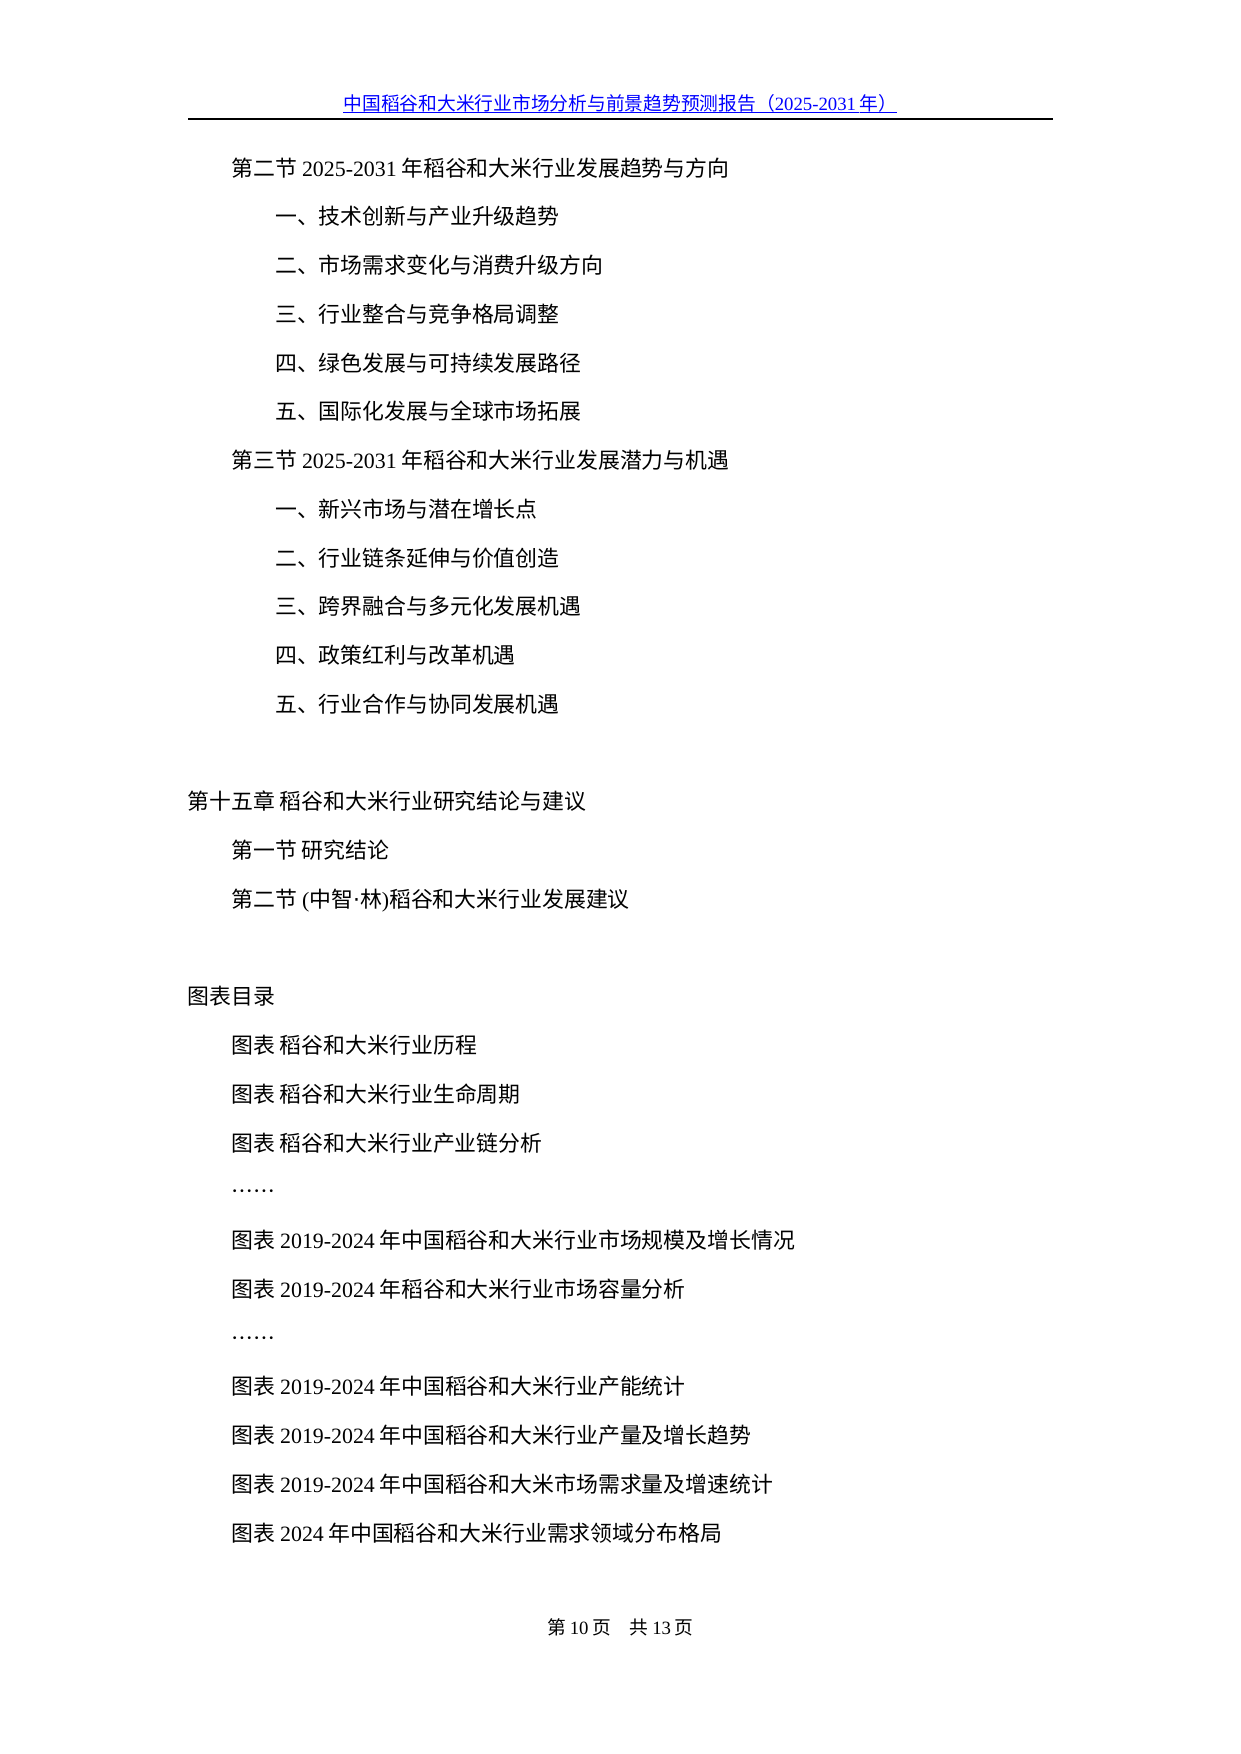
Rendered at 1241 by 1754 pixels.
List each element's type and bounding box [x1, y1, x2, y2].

text [187, 150, 1053, 1548]
